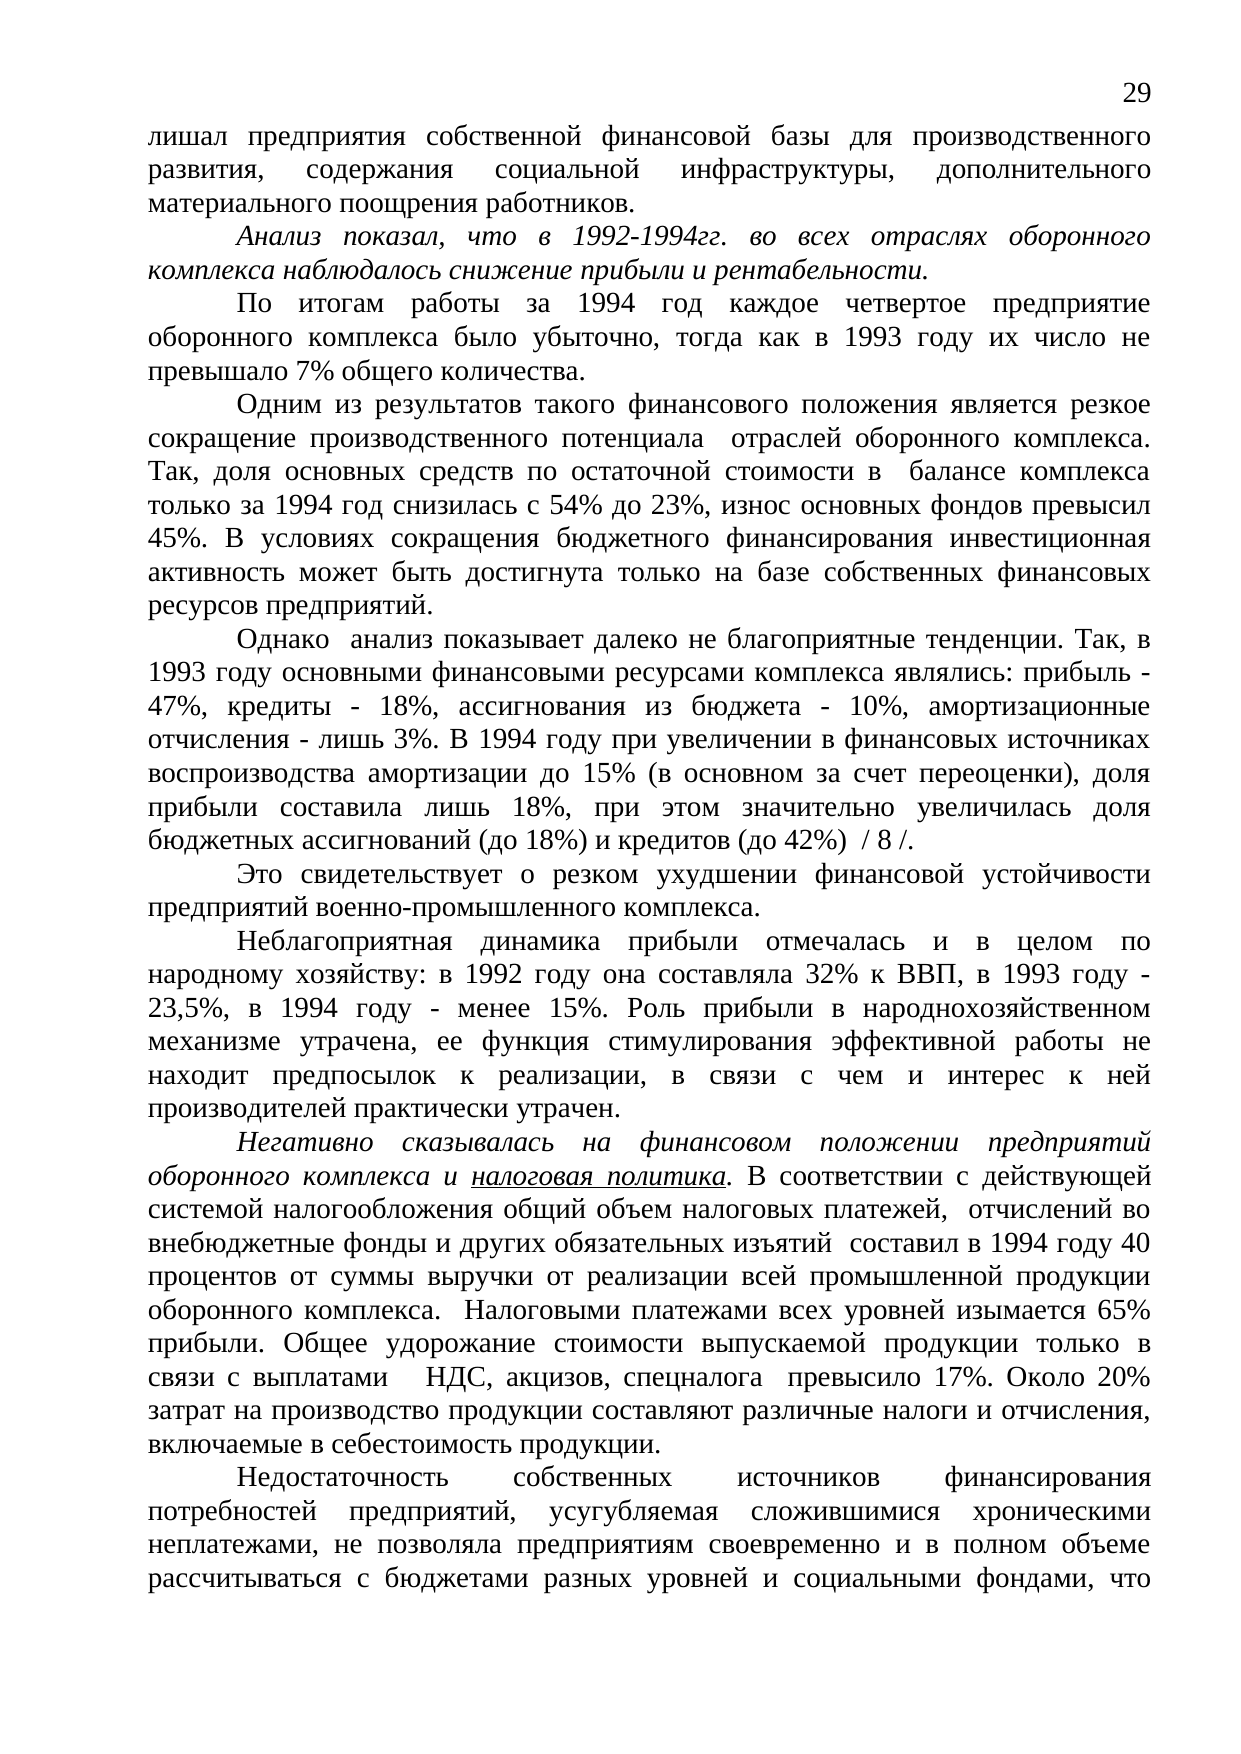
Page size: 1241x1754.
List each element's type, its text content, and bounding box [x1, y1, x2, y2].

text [148, 118, 1152, 219]
text Одним из результатов такого финансового положения является резкое сокращение производственного потенциала отраслей оборонного комплекса. Так, доля основных средств по остаточной стоимости в балансе комплекса только за 1994 год снизилась с 54% до 23%, износ основных фондов превысил 45%. В условиях сокращения бюджетного финансирования инвестиционная активность может быть достигнута только на базе собственных финансовых ресурсов предприятий. [148, 386, 1152, 621]
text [148, 1460, 1152, 1594]
text Негативно сказывалась на финансовом положении предприятий оборонного комплекса и налоговая политика. В соответствии с действующей системой налогообложения общий объем налоговых платежей, отчислений во внебюджетные фонды и других обязательных изъятий составил в 1994 году 40 процентов от суммы выручки от реализации всей промышленной продукции оборонного комплекса. Налоговыми платежами всех уровней изымается 65% прибыли. Общее удорожание стоимости выпускаемой продукции только в связи с выплатами НДС, акцизов, спецналога превысило 17%. Около 20% затрат на производство продукции составляют различные налоги и отчисления, включаемые в себестоимость продукции. [148, 1124, 1152, 1460]
text Неблагоприятная динамика прибыли отмечалась и в целом по народному хозяйству: в 1992 году она составляла 32% к ВВП, в 1993 году - 23,5%, в 1994 году - менее 15%. Роль прибыли в народнохозяйственном механизме утрачена, ее функция стимулирования эффективной работы не находит предпосылок к реализации, в связи с чем и интерес к ней производителей практически утрачен. [148, 923, 1152, 1124]
text Однако анализ показывает далеко не благоприятные тенденции. Так, в 1993 году основными финансовыми ресурсами комплекса являлись: прибыль - 47%, кредиты - 18%, ассигнования из бюджета - 10%, амортизационные отчисления - лишь 3%. В 1994 году при увеличении в финансовых источниках воспроизводства амортизации до 15% (в основном за счет переоценки), доля прибыли составила лишь 18%, при этом значительно увеличилась доля бюджетных ассигнований (до 18%) и кредитов (до 42%) / 8 /. [148, 621, 1152, 856]
text Это свидетельствует о резком ухудшении финансовой устойчивости предприятий военно-промышленного комплекса. [148, 856, 1152, 923]
text По итогам работы за 1994 год каждое четвертое предприятие оборонного комплекса было убыточно, тогда как в 1993 году их число не превышало 7% общего количества. [148, 286, 1152, 386]
text Анализ показал, что в 1992-1994гг. во всех отраслях оборонного комплекса наблюдалось снижение прибыли и рентабельности. [148, 219, 1152, 286]
